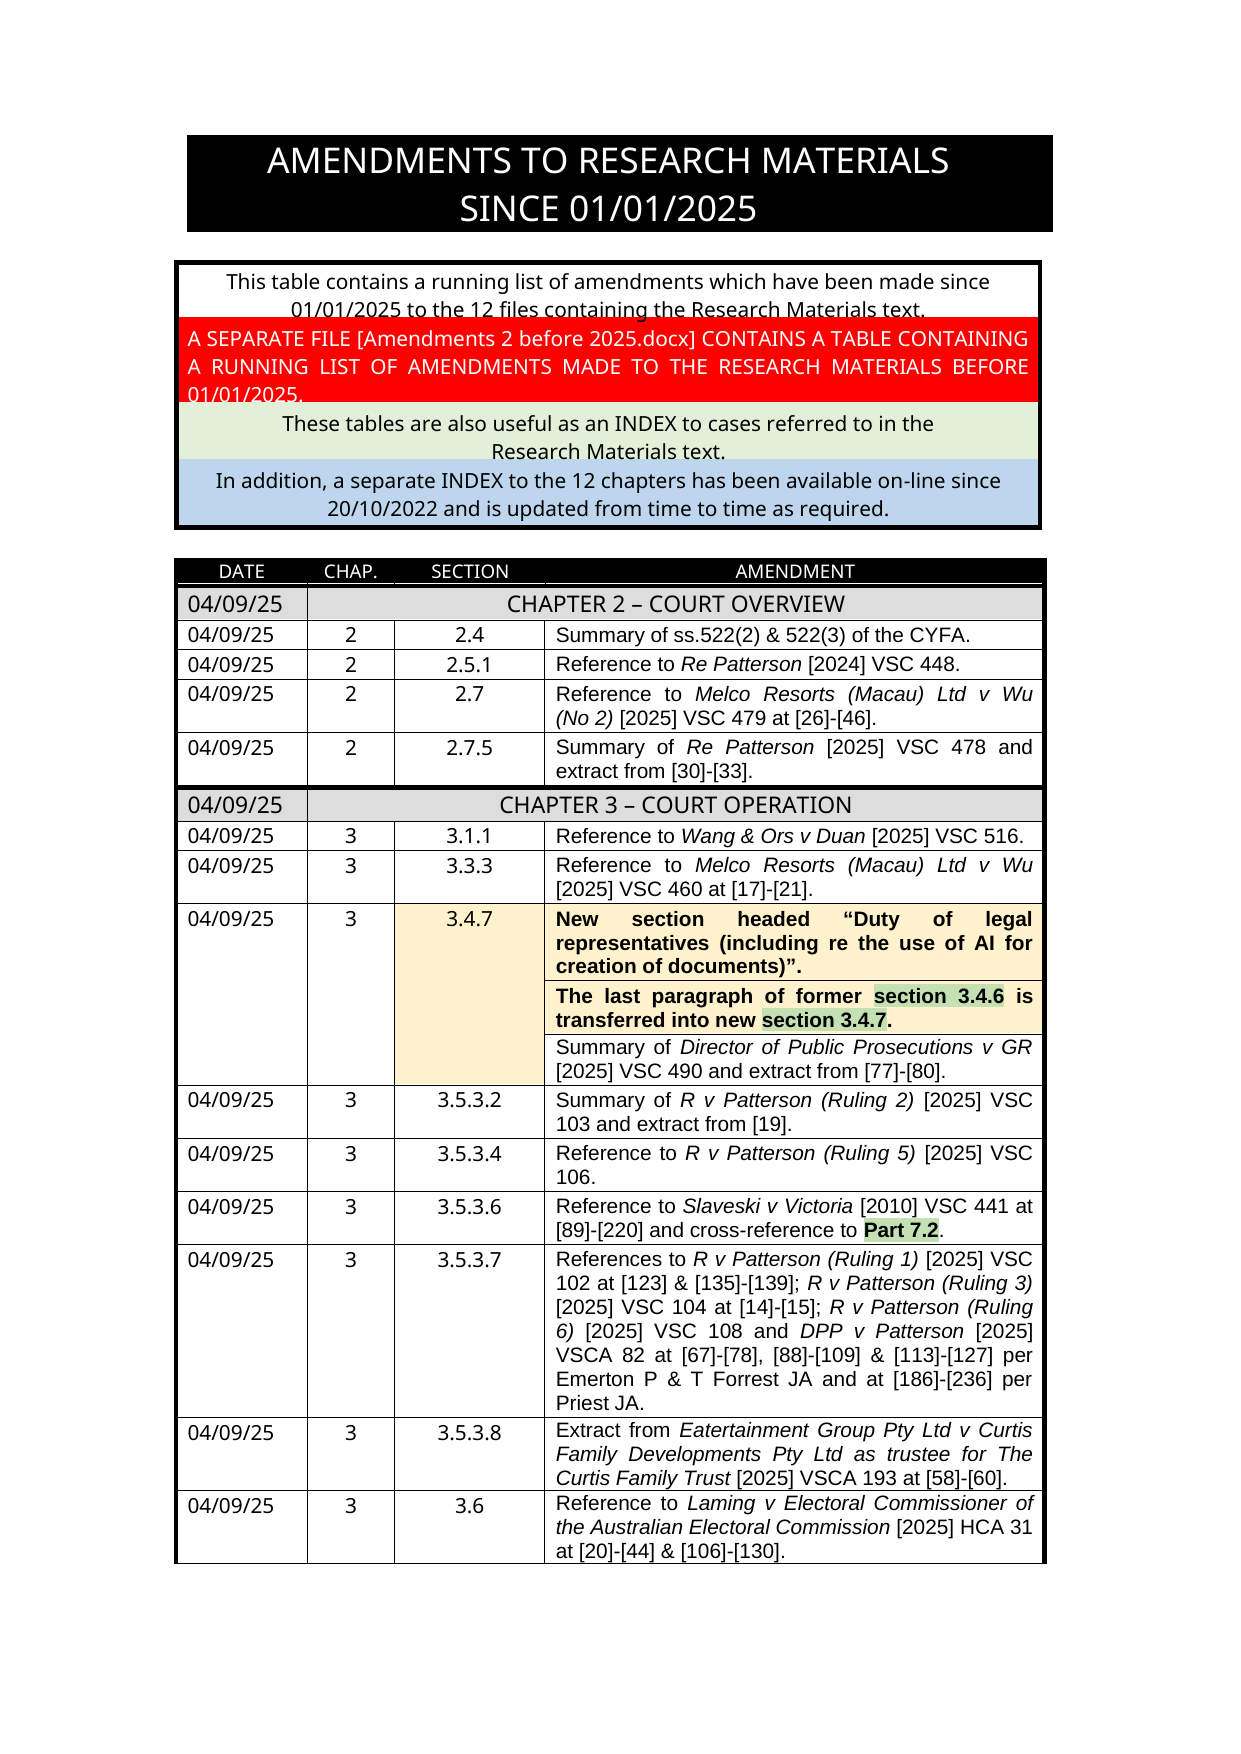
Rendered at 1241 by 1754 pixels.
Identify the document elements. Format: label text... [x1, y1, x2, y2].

table_header AMENDMENT [546, 558, 1042, 583]
table_cell 04/09/25 [178, 1418, 307, 1490]
table_cell Reference to Melco Resorts (Macau) Ltd v Wu (No 2) [2025] VSC 479 at [26]-[46]. [545, 680, 1042, 732]
table_cell CHAPTER 3 – COURT OPERATION [308, 790, 1042, 821]
text This table contains a running list of amendments which have been made since 01/01/2025 to the 12 files containing the Research Materials text. [179, 265, 1038, 317]
table_cell Reference to Wang & Ors v Duan [2025] VSC 516. [545, 822, 1042, 850]
table_cell Reference to Melco Resorts (Macau) Ltd v Wu [2025] VSC 460 at [17]-[21]. [545, 851, 1042, 903]
table_cell 3.6 [395, 1491, 544, 1563]
table_cell 04/09/25 [178, 680, 307, 732]
table_cell 3 [308, 822, 394, 850]
table_cell Summary of ss.522(2) & 522(3) of the CYFA. [545, 621, 1042, 649]
table_cell 2.5.1 [395, 650, 544, 678]
text A SEPARATE FILE [Amendments 2 before 2025.docx] CONTAINS A TABLE CONTAINING A RUNNING LIST OF AMENDMENTS MADE TO THE RESEARCH MATERIALS BEFORE 01/01/2025. [179, 317, 1038, 402]
table_header DATE [178, 558, 307, 583]
table_cell 3 [308, 1491, 394, 1563]
table_cell Reference to R v Patterson (Ruling 5) [2025] VSC 106. [545, 1139, 1042, 1191]
table_cell New section headed “Duty of legal representatives (including re the use of AI for creation of documents)”. [545, 904, 1042, 980]
table_cell 3.5.3.2 [395, 1086, 544, 1138]
table_cell 3.5.3.7 [395, 1245, 544, 1417]
table_cell 04/09/25 [178, 650, 307, 678]
table_cell 2 [308, 680, 394, 732]
table_cell 3.5.3.4 [395, 1139, 544, 1191]
text AMENDMENTS TO RESEARCH MATERIALS [187, 135, 1053, 183]
table_cell 3 [308, 851, 394, 903]
text SINCE 01/01/2025 [187, 183, 1053, 232]
table_cell 3.3.3 [395, 851, 544, 903]
table_cell 2.7.5 [395, 733, 544, 785]
table_cell 2 [308, 650, 394, 678]
table_cell Summary of Director of Public Prosecutions v GR [2025] VSC 490 and extract from [77]-[80]. [545, 1035, 1042, 1084]
table_cell 04/09/25 [178, 1192, 307, 1244]
table_cell 3 [308, 1139, 394, 1191]
text In addition, a separate INDEX to the 12 chapters has been available on-line since 20/10/2022 and is updated from time to time as required. [179, 459, 1038, 525]
table_cell 04/09/25 [178, 851, 307, 903]
table_cell 04/09/25 [178, 904, 307, 1084]
table_cell 2.7 [395, 680, 544, 732]
table_cell 04/09/25 [178, 822, 307, 850]
table_cell 3.5.3.6 [395, 1192, 544, 1244]
table_cell Reference to Laming v Electoral Commissioner of the Australian Electoral Commission [2025] HCA 31 at [20]-[44] & [106]-[130]. [545, 1491, 1042, 1563]
table_cell Summary of Re Patterson [2025] VSC 478 and extract from [30]-[33]. [545, 733, 1042, 785]
table_cell 3 [308, 1086, 394, 1138]
table_cell 04/09/25 [178, 588, 307, 619]
table_cell 3 [308, 1245, 394, 1417]
table_cell 04/09/25 [178, 1139, 307, 1191]
table_cell 3.5.3.8 [395, 1418, 544, 1490]
table_cell 2 [308, 621, 394, 649]
table_cell 04/09/25 [178, 790, 307, 821]
table_cell 2 [308, 733, 394, 785]
table_cell Reference to Re Patterson [2024] VSC 448. [545, 650, 1042, 678]
table_cell 3 [308, 1418, 394, 1490]
table_cell 2.4 [395, 621, 544, 649]
text These tables are also useful as an INDEX to cases referred to in the Research Materials text. [179, 402, 1038, 459]
table_header CHAP. [308, 558, 394, 583]
table_cell 3 [308, 904, 394, 1084]
table_cell Reference to Slaveski v Victoria [2010] VSC 441 at [89]-[220] and cross-reference to Part 7.2. [545, 1192, 1042, 1244]
table_cell 3.1.1 [395, 822, 544, 850]
table_cell References to R v Patterson (Ruling 1) [2025] VSC 102 at [123] & [135]-[139]; R v Patterson (Ruling 3) [2025] VSC 104 at [14]-[15]; R v Patterson (Ruling 6) [2025] VSC 108 and DPP v Patterson [2025] VSCA 82 at [67]-[78], [88]-[109] & [113]-[127] per Emerton P & T Forrest JA and at [186]-[236] per Priest JA. [545, 1245, 1042, 1417]
table_cell 3.4.7 [395, 904, 544, 1084]
table_cell CHAPTER 2 – COURT OVERVIEW [308, 588, 1042, 619]
table_cell 3 [308, 1192, 394, 1244]
table_cell 04/09/25 [178, 621, 307, 649]
table_cell Summary of R v Patterson (Ruling 2) [2025] VSC 103 and extract from [19]. [545, 1086, 1042, 1138]
table_cell 04/09/25 [178, 1245, 307, 1417]
table_cell Extract from Eatertainment Group Pty Ltd v Curtis Family Developments Pty Ltd as trustee for The Curtis Family Trust [2025] VSCA 193 at [58]-[60]. [545, 1418, 1042, 1490]
table_cell The last paragraph of former section 3.4.6 is transferred into new section 3.4.7. [545, 981, 1042, 1033]
table_cell 04/09/25 [178, 733, 307, 785]
table_cell 04/09/25 [178, 1086, 307, 1138]
table_cell 04/09/25 [178, 1491, 307, 1563]
table_header SECTION [395, 558, 545, 583]
